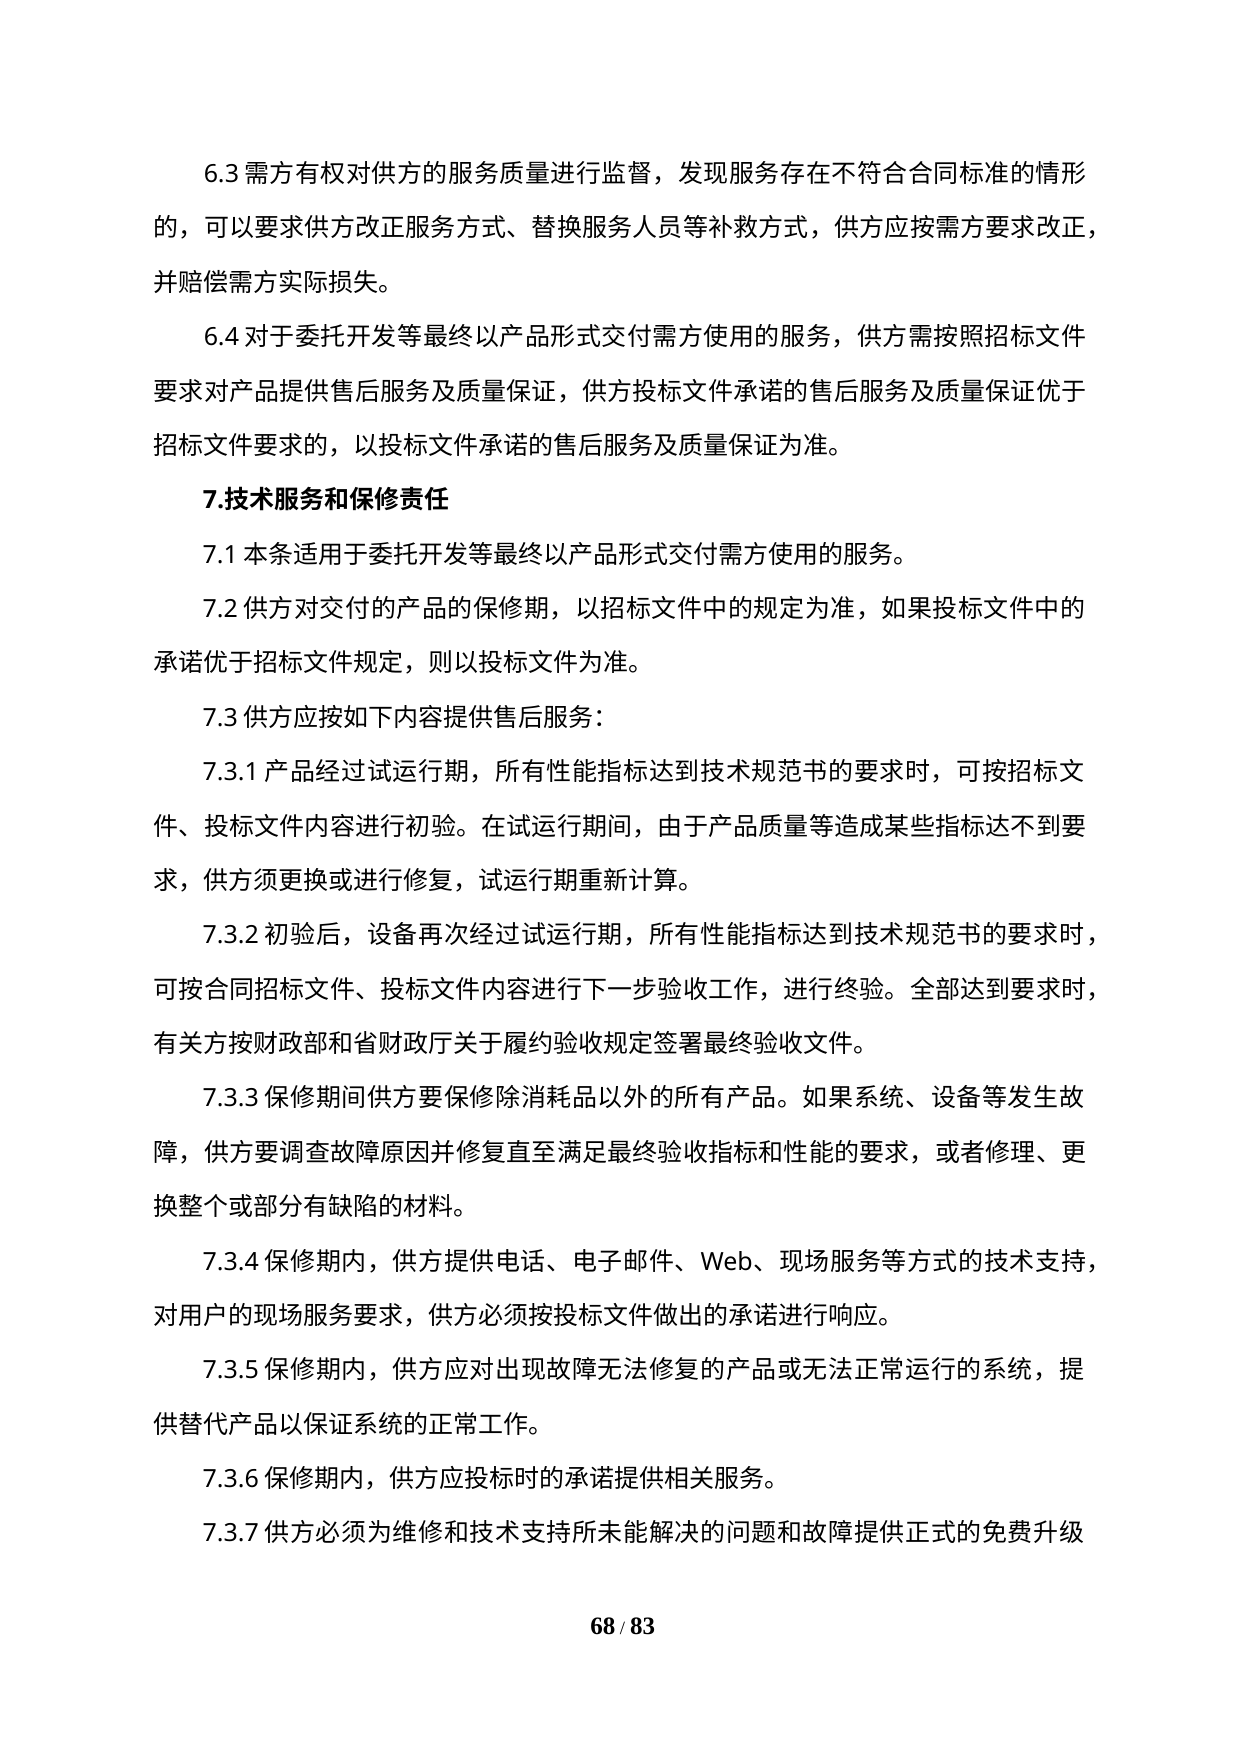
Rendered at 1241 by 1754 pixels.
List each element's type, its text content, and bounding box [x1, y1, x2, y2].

text 7.3.2初验后，设备再次经过试运行期，所有性能指标达到技术规范书的要求时，可按合同招标文件、投标文件内容进行下一步验收工作，进行终验。全部达到要求时，有关方按财政部和省财政厅关于履约验收规定签署最终验收文件。 [153, 915, 1087, 1060]
text 7.3.6保修期内，供方应投标时的承诺提供相关服务。 [153, 1458, 1087, 1495]
text 7.1本条适用于委托开发等最终以产品形式交付需方使用的服务。 [153, 534, 1087, 570]
text 7.2供方对交付的产品的保修期，以招标文件中的规定为准，如果投标文件中的承诺优于招标文件规定，则以投标文件为准。 [153, 588, 1087, 679]
text 6.4对于委托开发等最终以产品形式交付需方使用的服务，供方需按照招标文件要求对产品提供售后服务及质量保证，供方投标文件承诺的售后服务及质量保证优于招标文件要求的，以投标文件承诺的售后服务及质量保证为准。 [153, 317, 1087, 462]
text 6.3需方有权对供方的服务质量进行监督，发现服务存在不符合合同标准的情形的，可以要求供方改正服务方式、替换服务人员等补救方式，供方应按需方要求改正，并赔偿需方实际损失。 [153, 153, 1087, 298]
text 7.3.4保修期内，供方提供电话、电子邮件、Web、现场服务等方式的技术支持，对用户的现场服务要求，供方必须按投标文件做出的承诺进行响应。 [153, 1241, 1087, 1332]
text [153, 1513, 1087, 1549]
text 7.3.5保修期内，供方应对出现故障无法修复的产品或无法正常运行的系统，提供替代产品以保证系统的正常工作。 [153, 1350, 1087, 1440]
text 7.3.3保修期间供方要保修除消耗品以外的所有产品。如果系统、设备等发生故障，供方要调查故障原因并修复直至满足最终验收指标和性能的要求，或者修理、更换整个或部分有缺陷的材料。 [153, 1078, 1087, 1223]
text 7.技术服务和保修责任 [153, 480, 1087, 516]
text 7.3.1产品经过试运行期，所有性能指标达到技术规范书的要求时，可按招标文件、投标文件内容进行初验。在试运行期间，由于产品质量等造成某些指标达不到要求，供方须更换或进行修复，试运行期重新计算。 [153, 752, 1087, 897]
text 7.3供方应按如下内容提供售后服务： [153, 697, 1087, 733]
